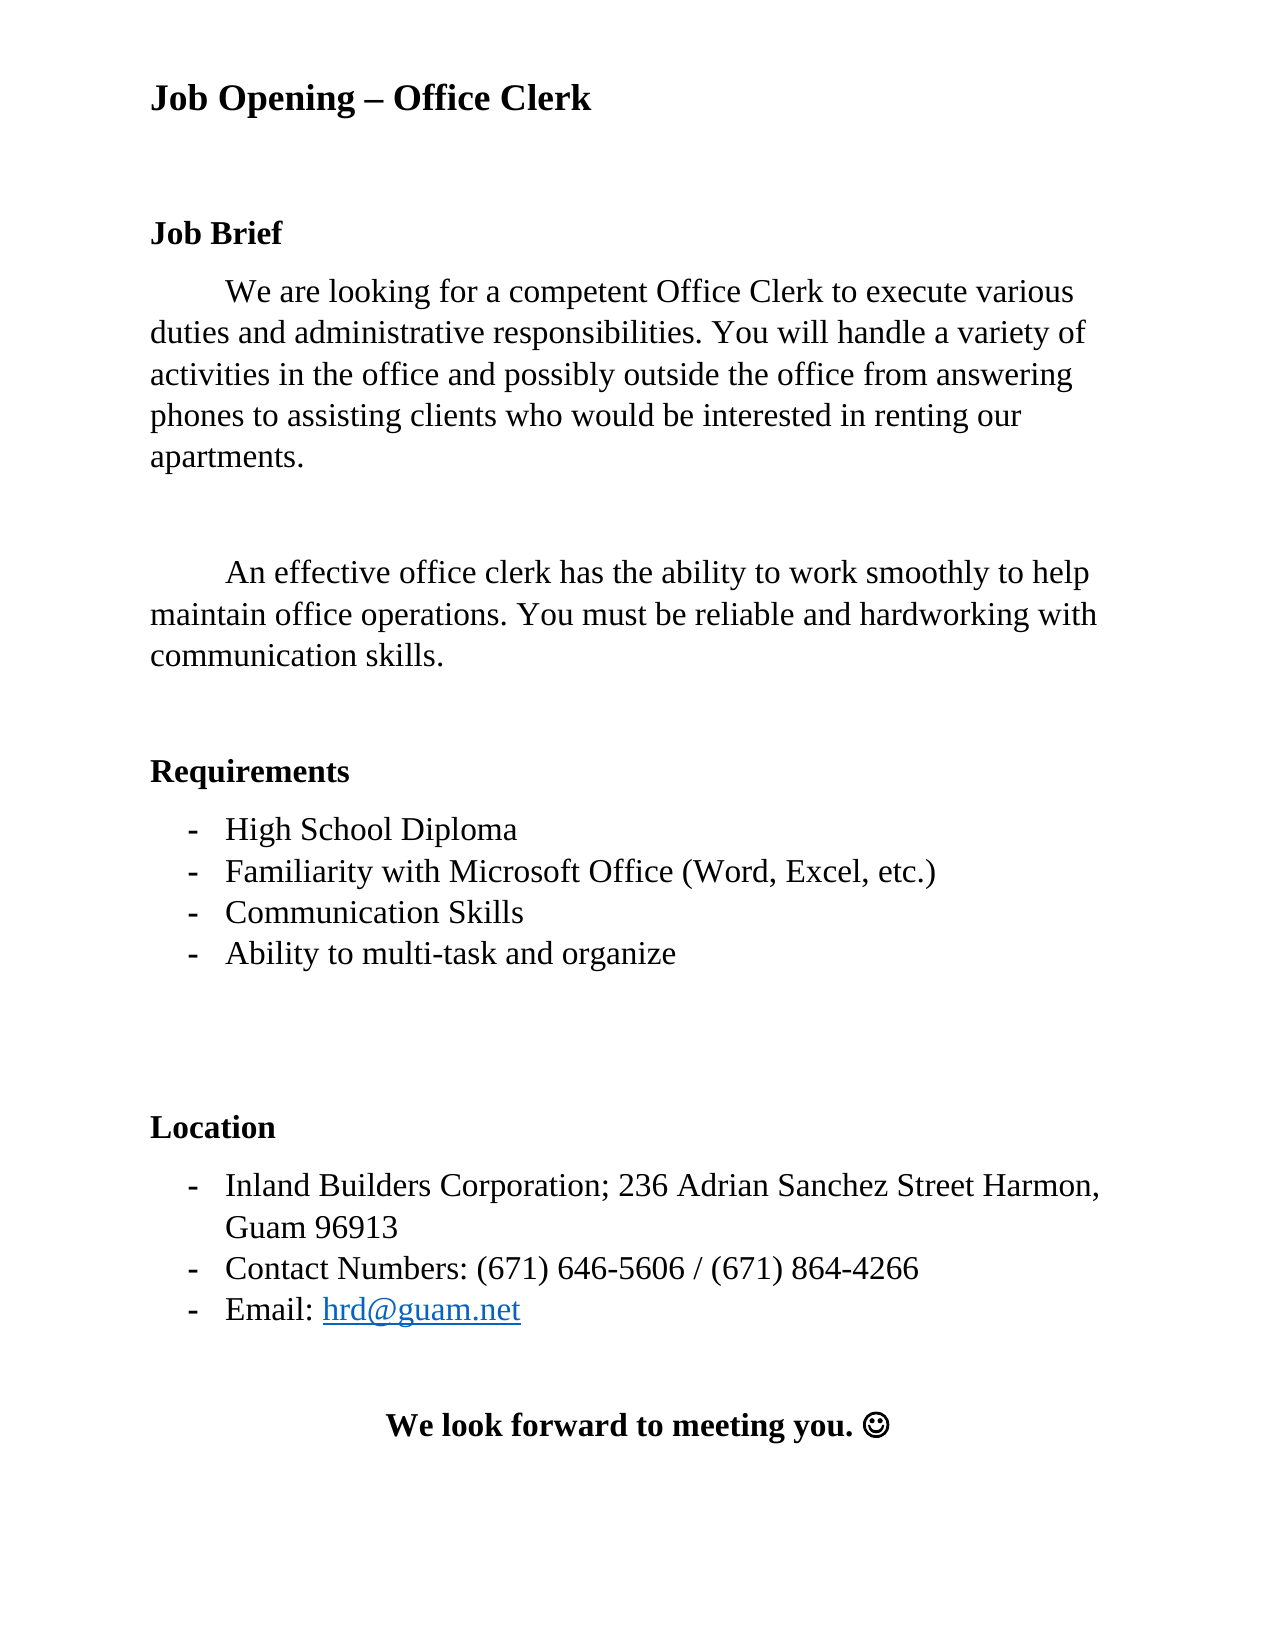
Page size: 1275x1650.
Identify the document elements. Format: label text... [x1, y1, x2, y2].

text We look forward to meeting you. [150, 1406, 1125, 1444]
list High School Diploma [187, 809, 1125, 848]
list Inland Builders Corporation; 236 Adrian Sanchez Street Harmon, Guam 96913 [187, 1166, 1125, 1245]
text An effective office clerk has the ability to work smoothly to help maintain office operations. You must be reliable and hardworking with communication skills. [150, 553, 1125, 674]
list Communication Skills [187, 892, 1125, 931]
text Location [150, 1108, 1125, 1146]
list Ability to multi-task and organize [187, 933, 1125, 972]
list Contact Numbers: (671) 646-5606 / (671) 864-4266 [187, 1248, 1125, 1287]
text We are looking for a competent Office Clerk to execute various duties and administrative responsibilities. You will handle a variety of activities in the office and possibly outside the office from answering phones to assisting clients who would be interested in renting our apartments. [150, 271, 1125, 475]
list Email: hrd@guam.net [187, 1290, 1125, 1328]
text Requirements [150, 751, 1125, 790]
text Job Brief [150, 213, 1125, 252]
list Familiarity with Microsoft Office (Word, Excel, etc.) [187, 851, 1125, 889]
